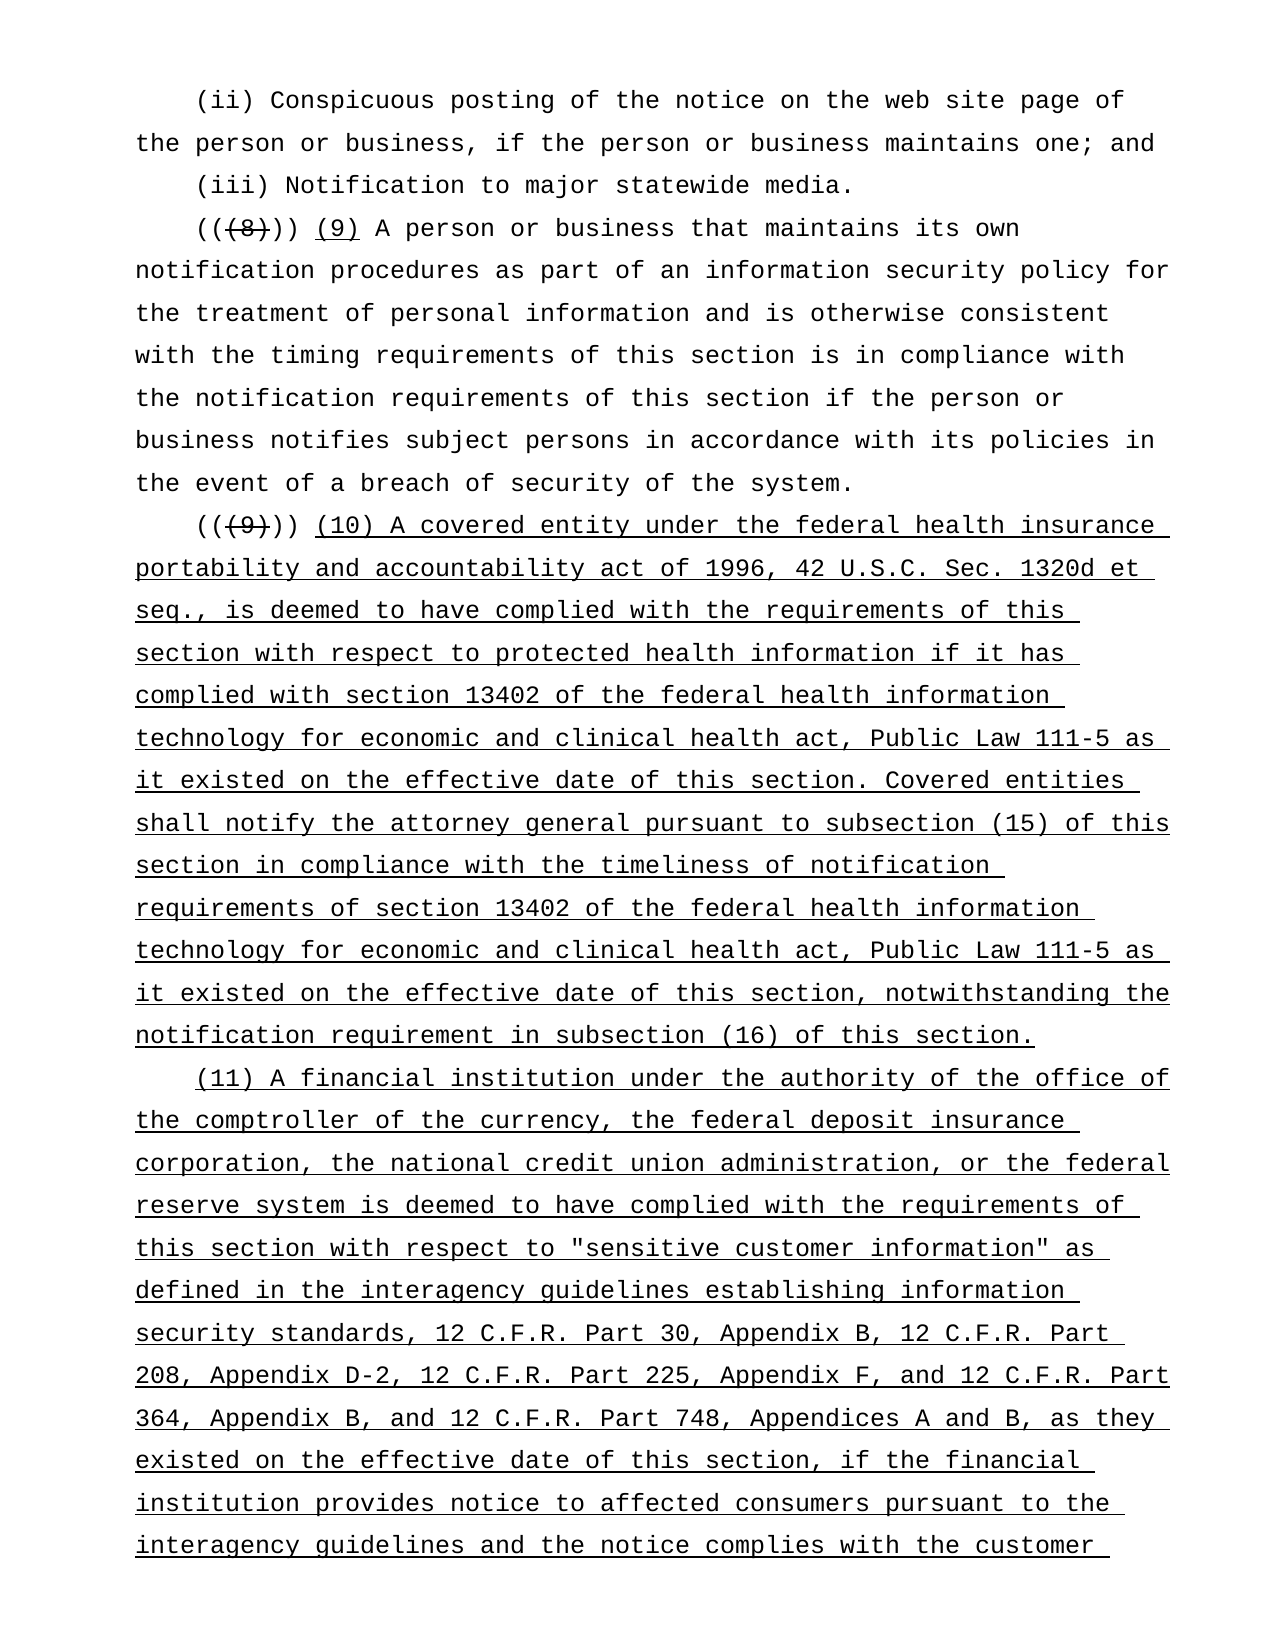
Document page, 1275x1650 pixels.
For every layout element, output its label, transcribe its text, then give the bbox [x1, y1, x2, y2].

text (iii) Notification to major statewide media. [135, 160, 1170, 202]
text (((8))) (9) A person or business that maintains its own notification procedures as part of an information security policy for the treatment of personal information and is otherwise consistent with the timing requirements of this section is in compliance with the notification requirements of this section if the person or business notifies subject persons in accordance with its policies in the event of a breach of security of the system. [135, 202, 1170, 500]
text (((9))) (10) A covered entity under the federal health insurance portability and accountability act of 1996, 42 U.S.C. Sec. 1320d et seq., is deemed to have complied with the requirements of this section with respect to protected health information if it has complied with section 13402 of the federal health information technology for economic and clinical health act, Public Law 111-5 as it existed on the effective date of this section. Covered entities shall notify the attorney general pursuant to subsection (15) of this section in compliance with the timeliness of notification requirements of section 13402 of the federal health information technology for economic and clinical health act, Public Law 111-5 as it existed on the effective date of this section, notwithstanding the notification requirement in subsection (16) of this section. [135, 835, 1170, 961]
text (((9))) (10) A covered entity under the federal health insurance portability and accountability act of 1996, 42 U.S.C. Sec. 1320d et seq., is deemed to have complied with the requirements of this section with respect to protected health information if it has complied with section 13402 of the federal health information technology for economic and clinical health act, Public Law 111-5 as it existed on the effective date of this section. Covered entities shall notify the attorney general pursuant to subsection (15) of this section in compliance with the timeliness of notification requirements of section 13402 of the federal health information technology for economic and clinical health act, Public Law 111-5 as it existed on the effective date of this section, notwithstanding the notification requirement in subsection (16) of this section. [135, 750, 1170, 834]
text (ii) Conspicuous posting of the notice on the web site page of the person or business, if the person or business maintains one; and [135, 75, 1170, 160]
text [135, 1430, 1170, 1562]
text (((9))) (10) A covered entity under the federal health insurance portability and accountability act of 1996, 42 U.S.C. Sec. 1320d et seq., is deemed to have complied with the requirements of this section with respect to protected health information if it has complied with section 13402 of the federal health information technology for economic and clinical health act, Public Law 111-5 as it existed on the effective date of this section. Covered entities shall notify the attorney general pursuant to subsection (15) of this section in compliance with the timeliness of notification requirements of section 13402 of the federal health information technology for economic and clinical health act, Public Law 111-5 as it existed on the effective date of this section, notwithstanding the notification requirement in subsection (16) of this section. [135, 500, 1170, 749]
